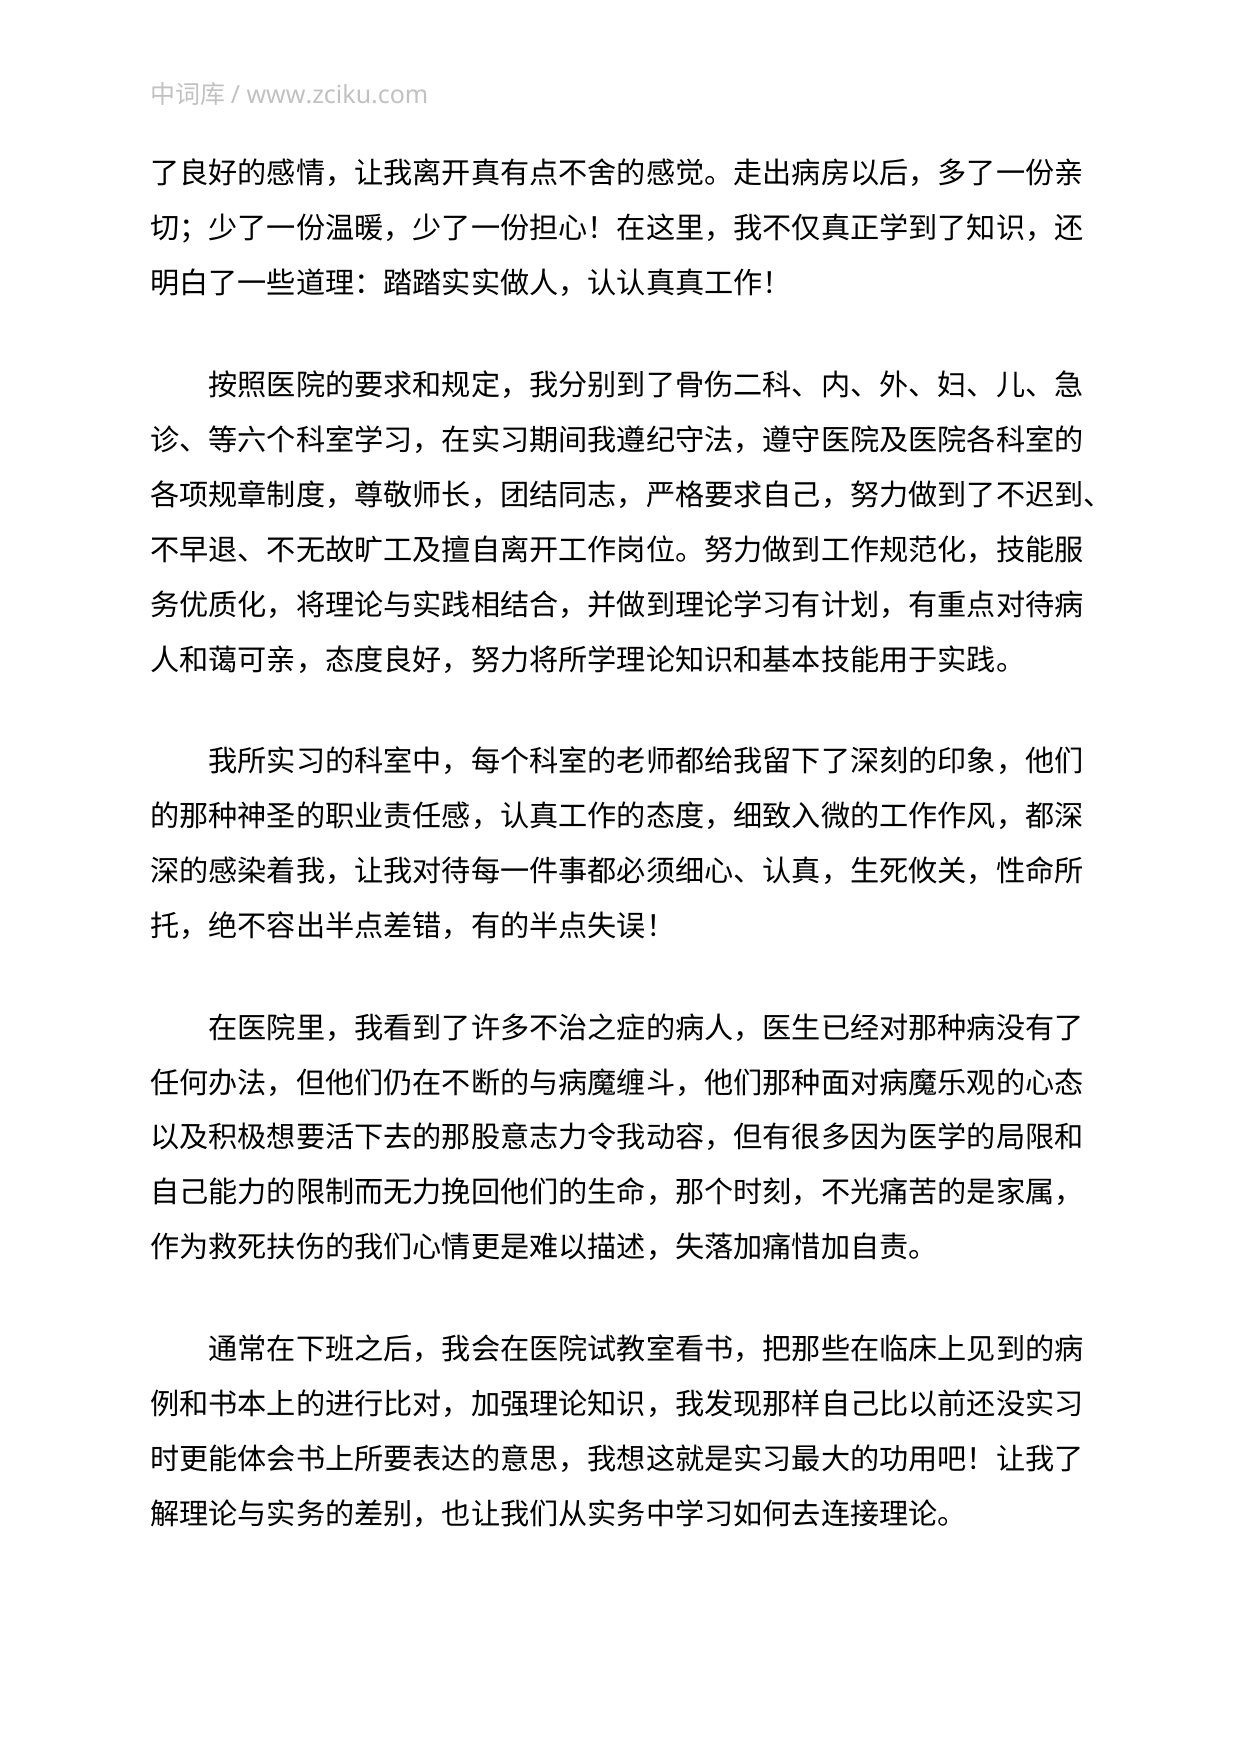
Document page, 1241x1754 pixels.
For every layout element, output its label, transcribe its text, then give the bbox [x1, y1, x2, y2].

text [150, 150, 1090, 302]
text 我所实习的科室中，每个科室的老师都给我留下了深刻的印象，他们的那种神圣的职业责任感，认真工作的态度，细致入微的工作作风，都深深的感染着我，让我对待每一件事都必须细心、认真，生死攸关，性命所托，绝不容出半点差错，有的半点失误！ [150, 738, 1090, 945]
text 在医院里，我看到了许多不治之症的病人，医生已经对那种病没有了任何办法，但他们仍在不断的与病魔缠斗，他们那种面对病魔乐观的心态以及积极想要活下去的那股意志力令我动容，但有很多因为医学的局限和自己能力的限制而无力挽回他们的生命，那个时刻，不光痛苦的是家属，作为救死扶伤的我们心情更是难以描述，失落加痛惜加自责。 [150, 1004, 1090, 1266]
text 按照医院的要求和规定，我分别到了骨伤二科、内、外、妇、儿、急诊、等六个科室学习，在实习期间我遵纪守法，遵守医院及医院各科室的各项规章制度，尊敬师长，团结同志，严格要求自己，努力做到了不迟到、不早退、不无故旷工及擅自离开工作岗位。努力做到工作规范化，技能服务优质化，将理论与实践相结合，并做到理论学习有计划，有重点对待病人和蔼可亲，态度良好，努力将所学理论知识和基本技能用于实践。 [150, 362, 1090, 678]
text 通常在下班之后，我会在医院试教室看书，把那些在临床上见到的病例和书本上的进行比对，加强理论知识，我发现那样自己比以前还没实习时更能体会书上所要表达的意思，我想这就是实习最大的功用吧！让我了解理论与实务的差别，也让我们从实务中学习如何去连接理论。 [150, 1326, 1090, 1533]
